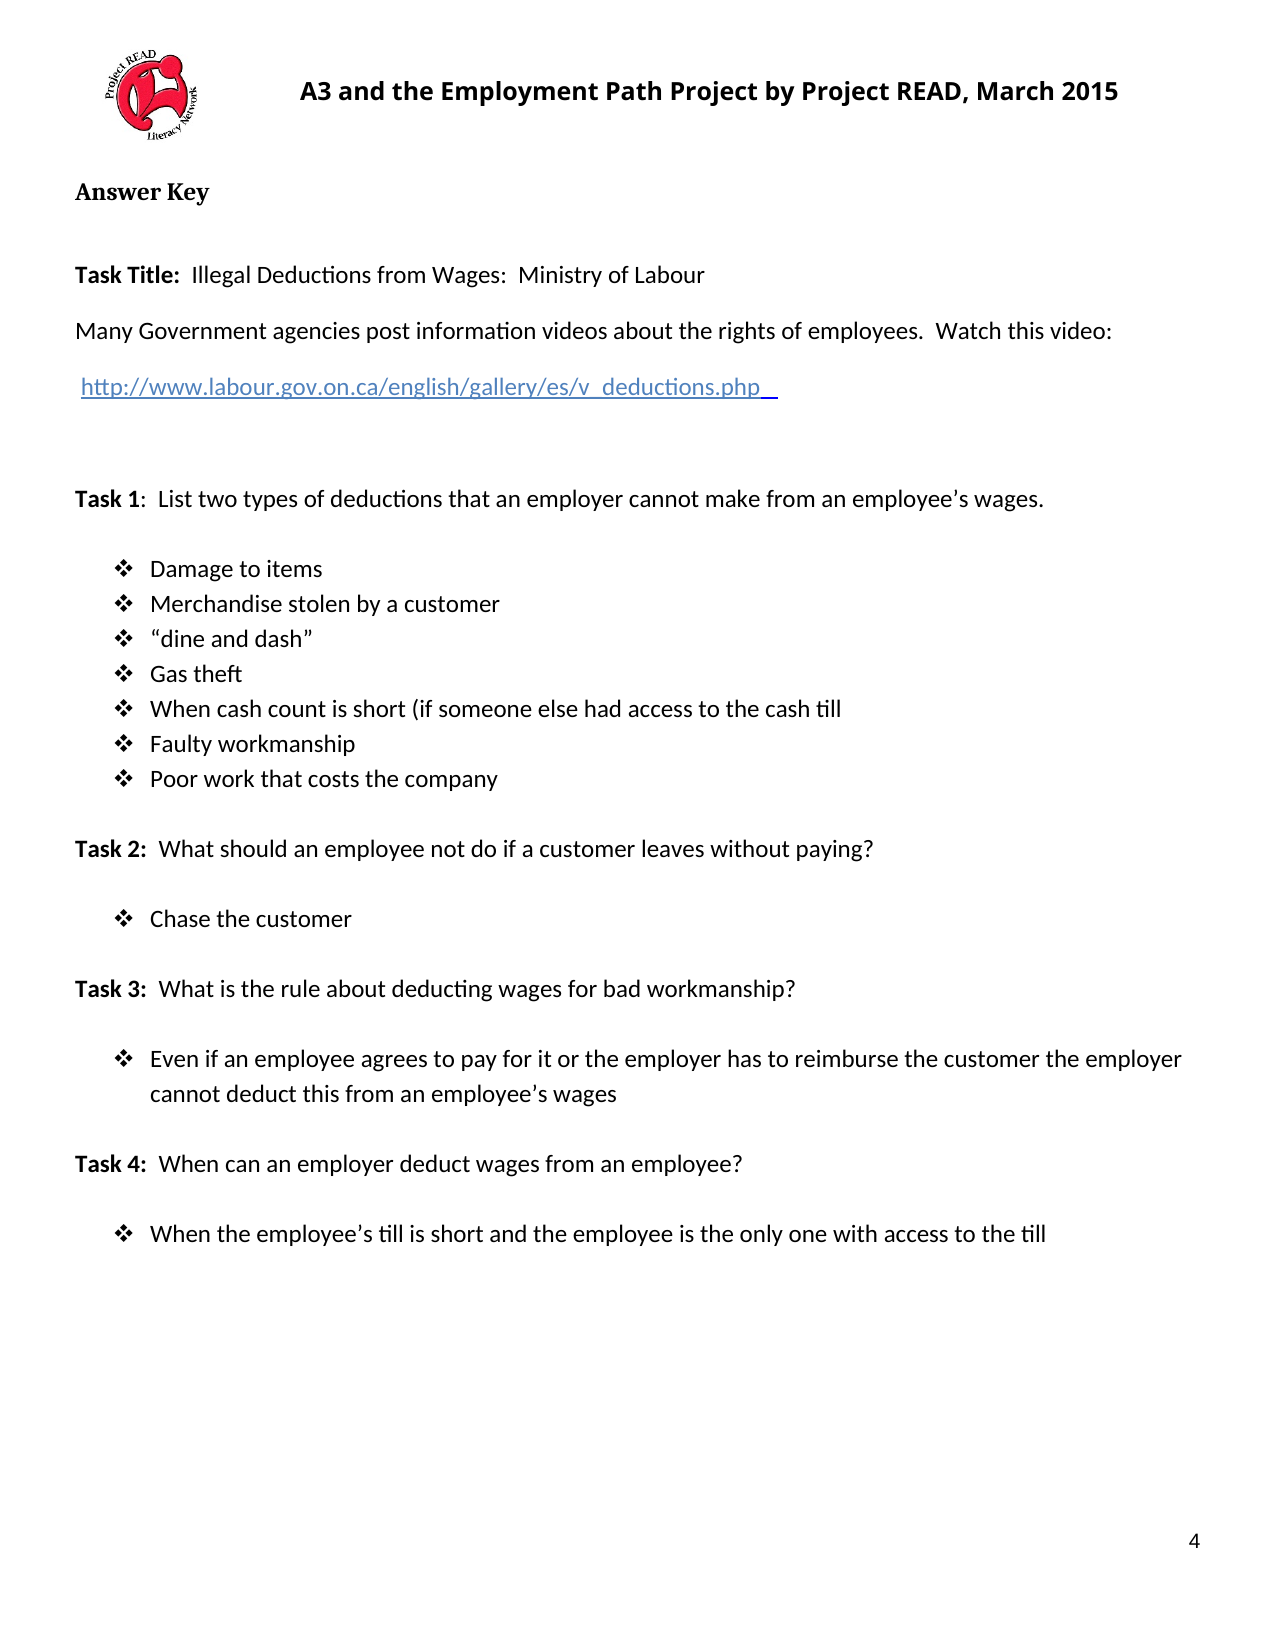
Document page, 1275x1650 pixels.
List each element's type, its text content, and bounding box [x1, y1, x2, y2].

list Merchandise stolen by a customer [112, 588, 1200, 618]
list Poor work that costs the company [112, 763, 1200, 793]
list Task 4: When can an employer deduct wages from an employee? [75, 1148, 1200, 1178]
list “dine and dash” [112, 623, 1200, 653]
text http://www.labour.gov.on.ca/english/gallery/es/v_deductions.php [75, 371, 1200, 402]
list Task 3: What is the rule about deducting wages for bad workmanship? [75, 973, 1200, 1003]
list Even if an employee agrees to pay for it or the employer has to reimburse the customer the employer cannot deduct this from an employee’s wages [112, 1043, 1200, 1108]
list Damage to items [112, 553, 1200, 583]
list When cash count is short (if someone else had access to the cash till [112, 693, 1200, 723]
text Task Title: Illegal Deductions from Wages: Ministry of Labour [75, 260, 1200, 290]
list Task 1: List two types of deductions that an employer cannot make from an employee’s wages. [75, 483, 1200, 513]
list Task 2: What should an employee not do if a customer leaves without paying? [75, 833, 1200, 863]
list When the employee’s till is short and the employee is the only one with access to the till [112, 1218, 1200, 1248]
list Gas theft [112, 658, 1200, 688]
list Chase the customer [112, 903, 1200, 933]
picture [100, 43, 203, 144]
list Faulty workmanship [112, 728, 1200, 758]
text Many Government agencies post information videos about the rights of employees. Watch this video: [75, 316, 1200, 346]
subtitle Answer Key [75, 178, 1200, 207]
